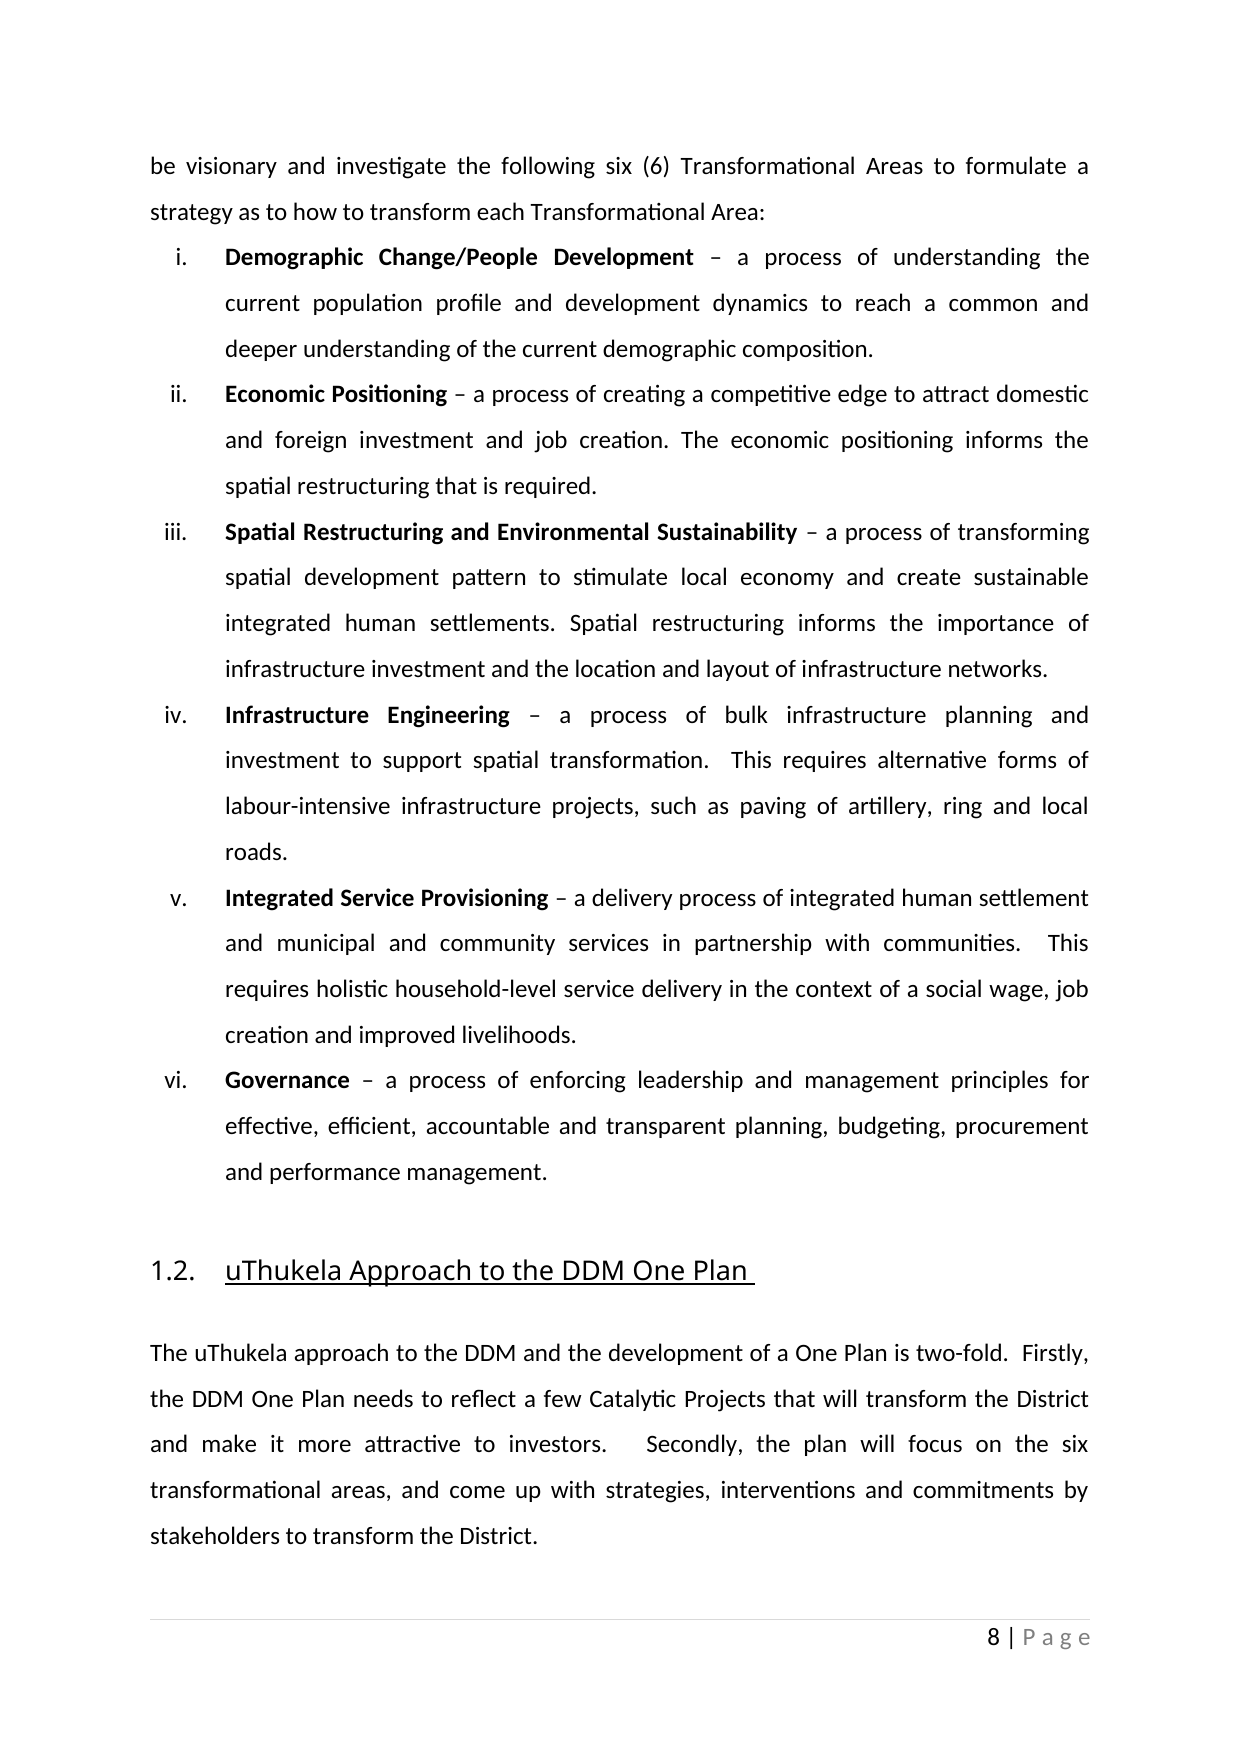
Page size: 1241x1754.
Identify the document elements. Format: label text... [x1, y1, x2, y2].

list Governance – a process of enforcing leadership and management principles for effective, efficient, accountable and transparent planning, budgeting, procurement and performance management. [187, 1064, 1090, 1187]
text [150, 150, 1090, 226]
list Economic Positioning – a process of creating a competitive edge to attract domestic and foreign investment and job creation. The economic positioning informs the spatial restructuring that is required. [187, 379, 1090, 501]
list Spatial Restructuring and Environmental Sustainability – a process of transforming spatial development pattern to stimulate local economy and create sustainable integrated human settlements. Spatial restructuring informs the importance of infrastructure investment and the location and layout of infrastructure networks. [187, 516, 1090, 683]
list Infrastructure Engineering – a process of bulk infrastructure planning and investment to support spatial transformation. This requires alternative forms of labour-intensive infrastructure projects, such as paving of artillery, ring and local roads. [187, 699, 1090, 866]
subtitle uThukela Approach to the DDM One Plan [150, 1252, 1090, 1288]
text The uThukela approach to the DDM and the development of a One Plan is two-fold. Firstly, the DDM One Plan needs to reflect a few Catalytic Projects that will transform the District and make it more attractive to investors. Secondly, the plan will focus on the six transformational areas, and come up with strategies, interventions and commitments by stakeholders to transform the District. [150, 1337, 1090, 1551]
list Demographic Change/People Development – a process of understanding the current population profile and development dynamics to reach a common and deeper understanding of the current demographic composition. [187, 241, 1090, 363]
list Integrated Service Provisioning – a delivery process of integrated human settlement and municipal and community services in partnership with communities. This requires holistic household-level service delivery in the context of a social wage, job creation and improved livelihoods. [187, 882, 1090, 1049]
